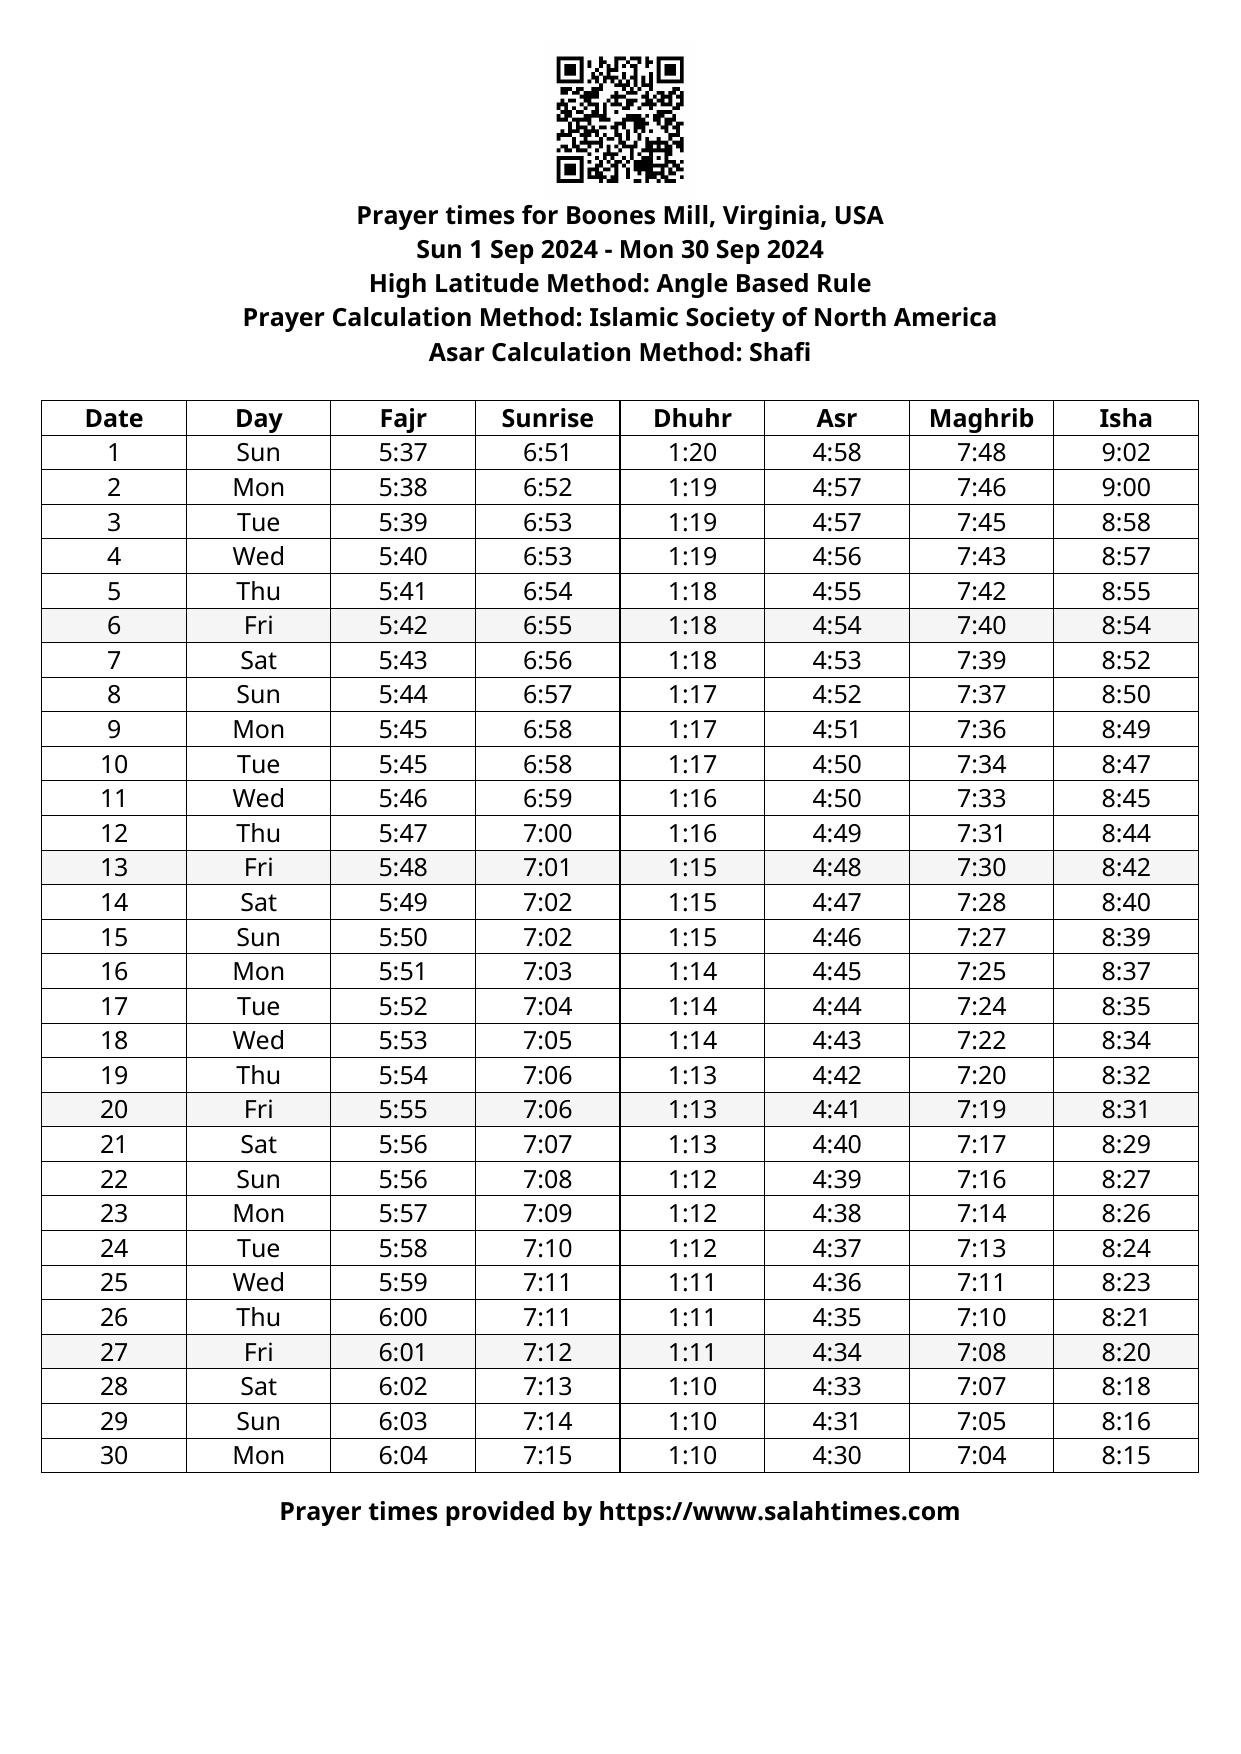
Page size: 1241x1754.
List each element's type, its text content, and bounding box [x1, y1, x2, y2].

table_cell 27 [42, 1335, 186, 1368]
table_cell 6:58 [476, 747, 619, 780]
table_cell Wed [187, 539, 330, 573]
table_cell 1:15 [621, 885, 764, 919]
table_cell 1 [42, 436, 186, 469]
table_cell 5:56 [331, 1162, 475, 1195]
table_cell 5:49 [331, 885, 475, 919]
table_cell 4:35 [765, 1300, 909, 1334]
table_cell 1:18 [621, 609, 764, 642]
table_cell 7:05 [910, 1404, 1053, 1437]
table_cell 6:56 [476, 643, 619, 677]
table_cell 8:26 [1054, 1196, 1198, 1230]
table_cell 17 [42, 989, 186, 1022]
table_cell 7:06 [476, 1058, 619, 1092]
table_cell Thu [187, 574, 330, 607]
table_cell 8:50 [1054, 678, 1198, 711]
table_cell 15 [42, 920, 186, 953]
table_cell 7:01 [476, 851, 619, 884]
table_cell 4:33 [765, 1369, 909, 1403]
table_cell 5:47 [331, 816, 475, 849]
table_cell 7 [42, 643, 186, 677]
text Prayer times provided by https://www.salahtimes.com [42, 1494, 1198, 1528]
table_cell 8:35 [1054, 989, 1198, 1022]
table_cell 1:19 [621, 505, 764, 538]
table_cell 6:57 [476, 678, 619, 711]
table_cell 24 [42, 1231, 186, 1264]
table_header Fajr [331, 401, 475, 434]
table_cell 4:50 [765, 747, 909, 780]
table_cell 5:38 [331, 470, 475, 504]
table_cell 7:31 [910, 816, 1053, 849]
table_cell 6 [42, 609, 186, 642]
table_cell 5:45 [331, 747, 475, 780]
table_cell 12 [42, 816, 186, 849]
table_cell 6:04 [331, 1439, 475, 1472]
table_header Maghrib [910, 401, 1053, 434]
table_cell 7:22 [910, 1024, 1053, 1057]
table_header Dhuhr [621, 401, 764, 434]
table_cell 7:10 [476, 1231, 619, 1264]
table_cell 1:10 [621, 1369, 764, 1403]
table_cell 26 [42, 1300, 186, 1334]
table_cell 1:18 [621, 643, 764, 677]
table_cell Fri [187, 609, 330, 642]
table_cell 8:55 [1054, 574, 1198, 607]
table_cell 6:52 [476, 470, 619, 504]
table_cell 8:45 [1054, 781, 1198, 815]
table_cell Fri [187, 1335, 330, 1368]
table_cell 4:40 [765, 1127, 909, 1161]
table_cell Sat [187, 1127, 330, 1161]
table_cell 7:04 [910, 1439, 1053, 1472]
table_cell 4:41 [765, 1093, 909, 1126]
table_cell Sun [187, 678, 330, 711]
table_cell 9 [42, 712, 186, 746]
table_cell Wed [187, 781, 330, 815]
table_cell 1:19 [621, 470, 764, 504]
table_cell 5 [42, 574, 186, 607]
table_cell Fri [187, 851, 330, 884]
text High Latitude Method: Angle Based Rule [42, 266, 1198, 300]
table_cell 8:44 [1054, 816, 1198, 849]
table_cell 1:10 [621, 1404, 764, 1437]
table_cell 7:48 [910, 436, 1053, 469]
table_cell Wed [187, 1024, 330, 1057]
table_header Sunrise [476, 401, 619, 434]
table_cell 7:25 [910, 954, 1053, 988]
table_header Day [187, 401, 330, 434]
table_cell Sun [187, 1162, 330, 1195]
table_cell 8:16 [1054, 1404, 1198, 1437]
table_cell 5:57 [331, 1196, 475, 1230]
table_cell 7:24 [910, 989, 1053, 1022]
table_cell 5:53 [331, 1024, 475, 1057]
table_cell 6:02 [331, 1369, 475, 1403]
table_cell 7:20 [910, 1058, 1053, 1092]
table_cell 1:16 [621, 781, 764, 815]
table_cell 7:40 [910, 609, 1053, 642]
table_cell 4:34 [765, 1335, 909, 1368]
table_cell 13 [42, 851, 186, 884]
table_cell 6:51 [476, 436, 619, 469]
table_cell 22 [42, 1162, 186, 1195]
table_cell 7:05 [476, 1024, 619, 1057]
table_cell 9:02 [1054, 436, 1198, 469]
table_header Asr [765, 401, 909, 434]
table_cell 7:07 [476, 1127, 619, 1161]
table_cell 7:14 [476, 1404, 619, 1437]
table_cell 4:55 [765, 574, 909, 607]
table_cell 30 [42, 1439, 186, 1472]
table_header Isha [1054, 401, 1198, 434]
table_cell 4:58 [765, 436, 909, 469]
table_cell 1:13 [621, 1093, 764, 1126]
table_cell 8 [42, 678, 186, 711]
table_cell 5:37 [331, 436, 475, 469]
table_cell 8:42 [1054, 851, 1198, 884]
table_cell Thu [187, 1300, 330, 1334]
table_cell 7:15 [476, 1439, 619, 1472]
table_cell 6:53 [476, 505, 619, 538]
table_cell Mon [187, 1196, 330, 1230]
table_cell 28 [42, 1369, 186, 1403]
table_cell 7:46 [910, 470, 1053, 504]
table_cell 7:13 [910, 1231, 1053, 1264]
table_cell 7:30 [910, 851, 1053, 884]
table_cell Sun [187, 1404, 330, 1437]
table_cell 1:11 [621, 1266, 764, 1299]
table_cell Tue [187, 747, 330, 780]
table_cell 7:07 [910, 1369, 1053, 1403]
table_cell 8:40 [1054, 885, 1198, 919]
table_cell 6:00 [331, 1300, 475, 1334]
table_cell Mon [187, 712, 330, 746]
table_cell 4:51 [765, 712, 909, 746]
table_cell 4:57 [765, 505, 909, 538]
table_cell 8:20 [1054, 1335, 1198, 1368]
table_cell 6:59 [476, 781, 619, 815]
table_cell 7:14 [910, 1196, 1053, 1230]
table_cell 5:55 [331, 1093, 475, 1126]
table_cell 8:21 [1054, 1300, 1198, 1334]
table_cell Wed [187, 1266, 330, 1299]
table_cell 4:30 [765, 1439, 909, 1472]
table_cell 8:47 [1054, 747, 1198, 780]
table_cell 7:27 [910, 920, 1053, 953]
table_cell 1:13 [621, 1127, 764, 1161]
table_cell 4:39 [765, 1162, 909, 1195]
text Sun 1 Sep 2024 - Mon 30 Sep 2024 [42, 232, 1198, 266]
table_cell 4:53 [765, 643, 909, 677]
table_cell Fri [187, 1093, 330, 1126]
table_cell 19 [42, 1058, 186, 1092]
table_cell 9:00 [1054, 470, 1198, 504]
table_cell 1:13 [621, 1058, 764, 1092]
table_cell 4:54 [765, 609, 909, 642]
table_cell 7:10 [910, 1300, 1053, 1334]
table_cell Sat [187, 643, 330, 677]
table_cell 8:29 [1054, 1127, 1198, 1161]
table_cell 7:08 [910, 1335, 1053, 1368]
table_cell 1:15 [621, 920, 764, 953]
table_cell 23 [42, 1196, 186, 1230]
table_cell Tue [187, 1231, 330, 1264]
table_cell 8:18 [1054, 1369, 1198, 1403]
table_cell 1:14 [621, 989, 764, 1022]
table_cell 8:27 [1054, 1162, 1198, 1195]
table_cell 7:11 [476, 1300, 619, 1334]
table_cell 7:19 [910, 1093, 1053, 1126]
table_cell 5:39 [331, 505, 475, 538]
table_cell 1:17 [621, 712, 764, 746]
table_cell 6:55 [476, 609, 619, 642]
table_cell 8:57 [1054, 539, 1198, 573]
table_cell Mon [187, 954, 330, 988]
table_cell 7:34 [910, 747, 1053, 780]
table_cell 5:42 [331, 609, 475, 642]
table_cell 4:31 [765, 1404, 909, 1437]
table_cell 8:37 [1054, 954, 1198, 988]
table_cell 4:42 [765, 1058, 909, 1092]
table_cell 7:02 [476, 885, 619, 919]
table_cell 1:12 [621, 1162, 764, 1195]
table_cell 7:06 [476, 1093, 619, 1126]
text Prayer times for Boones Mill, Virginia, USA [42, 198, 1198, 232]
table_cell 8:54 [1054, 609, 1198, 642]
table_cell 8:23 [1054, 1266, 1198, 1299]
table_cell 5:43 [331, 643, 475, 677]
table_cell 5:52 [331, 989, 475, 1022]
table_cell 1:16 [621, 816, 764, 849]
table_cell 5:59 [331, 1266, 475, 1299]
table_cell Mon [187, 470, 330, 504]
table_cell 11 [42, 781, 186, 815]
table_cell 1:20 [621, 436, 764, 469]
table_cell 4:50 [765, 781, 909, 815]
table_cell 1:12 [621, 1231, 764, 1264]
table_cell 8:49 [1054, 712, 1198, 746]
table_cell 7:03 [476, 954, 619, 988]
table_cell 7:04 [476, 989, 619, 1022]
table_cell 4:52 [765, 678, 909, 711]
table_cell 5:54 [331, 1058, 475, 1092]
table_cell Mon [187, 1439, 330, 1472]
table_cell 4:45 [765, 954, 909, 988]
table_cell 8:39 [1054, 920, 1198, 953]
table_cell 7:02 [476, 920, 619, 953]
table_cell 4:38 [765, 1196, 909, 1230]
text Prayer Calculation Method: Islamic Society of North America [42, 300, 1198, 334]
table_cell 8:34 [1054, 1024, 1198, 1057]
table_cell 1:14 [621, 1024, 764, 1057]
table_cell 5:45 [331, 712, 475, 746]
table_cell Sun [187, 436, 330, 469]
table_cell 7:11 [910, 1266, 1053, 1299]
table_cell 5:40 [331, 539, 475, 573]
table_cell 4:56 [765, 539, 909, 573]
table_cell 7:39 [910, 643, 1053, 677]
table_cell 4:44 [765, 989, 909, 1022]
table_cell 6:54 [476, 574, 619, 607]
table_cell 7:08 [476, 1162, 619, 1195]
table_cell 5:48 [331, 851, 475, 884]
table_cell 7:12 [476, 1335, 619, 1368]
table_cell 5:44 [331, 678, 475, 711]
table_cell 7:17 [910, 1127, 1053, 1161]
table_cell 16 [42, 954, 186, 988]
table_cell Tue [187, 989, 330, 1022]
table_cell 4:49 [765, 816, 909, 849]
table_cell 7:13 [476, 1369, 619, 1403]
table_cell 1:17 [621, 678, 764, 711]
table_cell 4:46 [765, 920, 909, 953]
table_cell 8:24 [1054, 1231, 1198, 1264]
table_cell Thu [187, 816, 330, 849]
table_cell 3 [42, 505, 186, 538]
table_cell 1:11 [621, 1335, 764, 1368]
table_cell 2 [42, 470, 186, 504]
table_header Date [42, 401, 186, 434]
table_cell 7:28 [910, 885, 1053, 919]
table_cell 4:37 [765, 1231, 909, 1264]
table_cell 1:17 [621, 747, 764, 780]
table_cell 7:42 [910, 574, 1053, 607]
table_cell 1:19 [621, 539, 764, 573]
table_cell 8:58 [1054, 505, 1198, 538]
table_cell 1:11 [621, 1300, 764, 1334]
table_cell 4:48 [765, 851, 909, 884]
table_cell 1:12 [621, 1196, 764, 1230]
table_cell 29 [42, 1404, 186, 1437]
table_cell 7:37 [910, 678, 1053, 711]
table_cell 5:51 [331, 954, 475, 988]
table_cell 6:53 [476, 539, 619, 573]
table_cell 8:15 [1054, 1439, 1198, 1472]
table_cell 6:01 [331, 1335, 475, 1368]
table_cell 4:43 [765, 1024, 909, 1057]
table_cell 5:58 [331, 1231, 475, 1264]
table_cell 10 [42, 747, 186, 780]
table_cell 5:50 [331, 920, 475, 953]
table_cell 6:03 [331, 1404, 475, 1437]
table_cell 7:43 [910, 539, 1053, 573]
table_cell 14 [42, 885, 186, 919]
picture [542, 41, 699, 198]
table_cell 7:33 [910, 781, 1053, 815]
table_cell 7:00 [476, 816, 619, 849]
table_cell 4 [42, 539, 186, 573]
table_cell 7:11 [476, 1266, 619, 1299]
table_cell 8:31 [1054, 1093, 1198, 1126]
table_cell Thu [187, 1058, 330, 1092]
table_cell 25 [42, 1266, 186, 1299]
table_cell 7:09 [476, 1196, 619, 1230]
table_cell Sat [187, 1369, 330, 1403]
table_cell 6:58 [476, 712, 619, 746]
table_cell 21 [42, 1127, 186, 1161]
table_cell Sat [187, 885, 330, 919]
table_cell 7:16 [910, 1162, 1053, 1195]
table_cell 7:36 [910, 712, 1053, 746]
table_cell 4:57 [765, 470, 909, 504]
table_cell 18 [42, 1024, 186, 1057]
table_cell 5:46 [331, 781, 475, 815]
table_cell 4:47 [765, 885, 909, 919]
text Asar Calculation Method: Shafi [42, 334, 1198, 368]
table_cell 20 [42, 1093, 186, 1126]
table_cell Tue [187, 505, 330, 538]
table_cell 1:10 [621, 1439, 764, 1472]
table_cell Sun [187, 920, 330, 953]
table_cell 1:18 [621, 574, 764, 607]
table_cell 4:36 [765, 1266, 909, 1299]
table_cell 1:15 [621, 851, 764, 884]
table_cell 1:14 [621, 954, 764, 988]
table_cell 8:32 [1054, 1058, 1198, 1092]
table_cell 5:41 [331, 574, 475, 607]
table_cell 7:45 [910, 505, 1053, 538]
table_cell 8:52 [1054, 643, 1198, 677]
table_cell 5:56 [331, 1127, 475, 1161]
